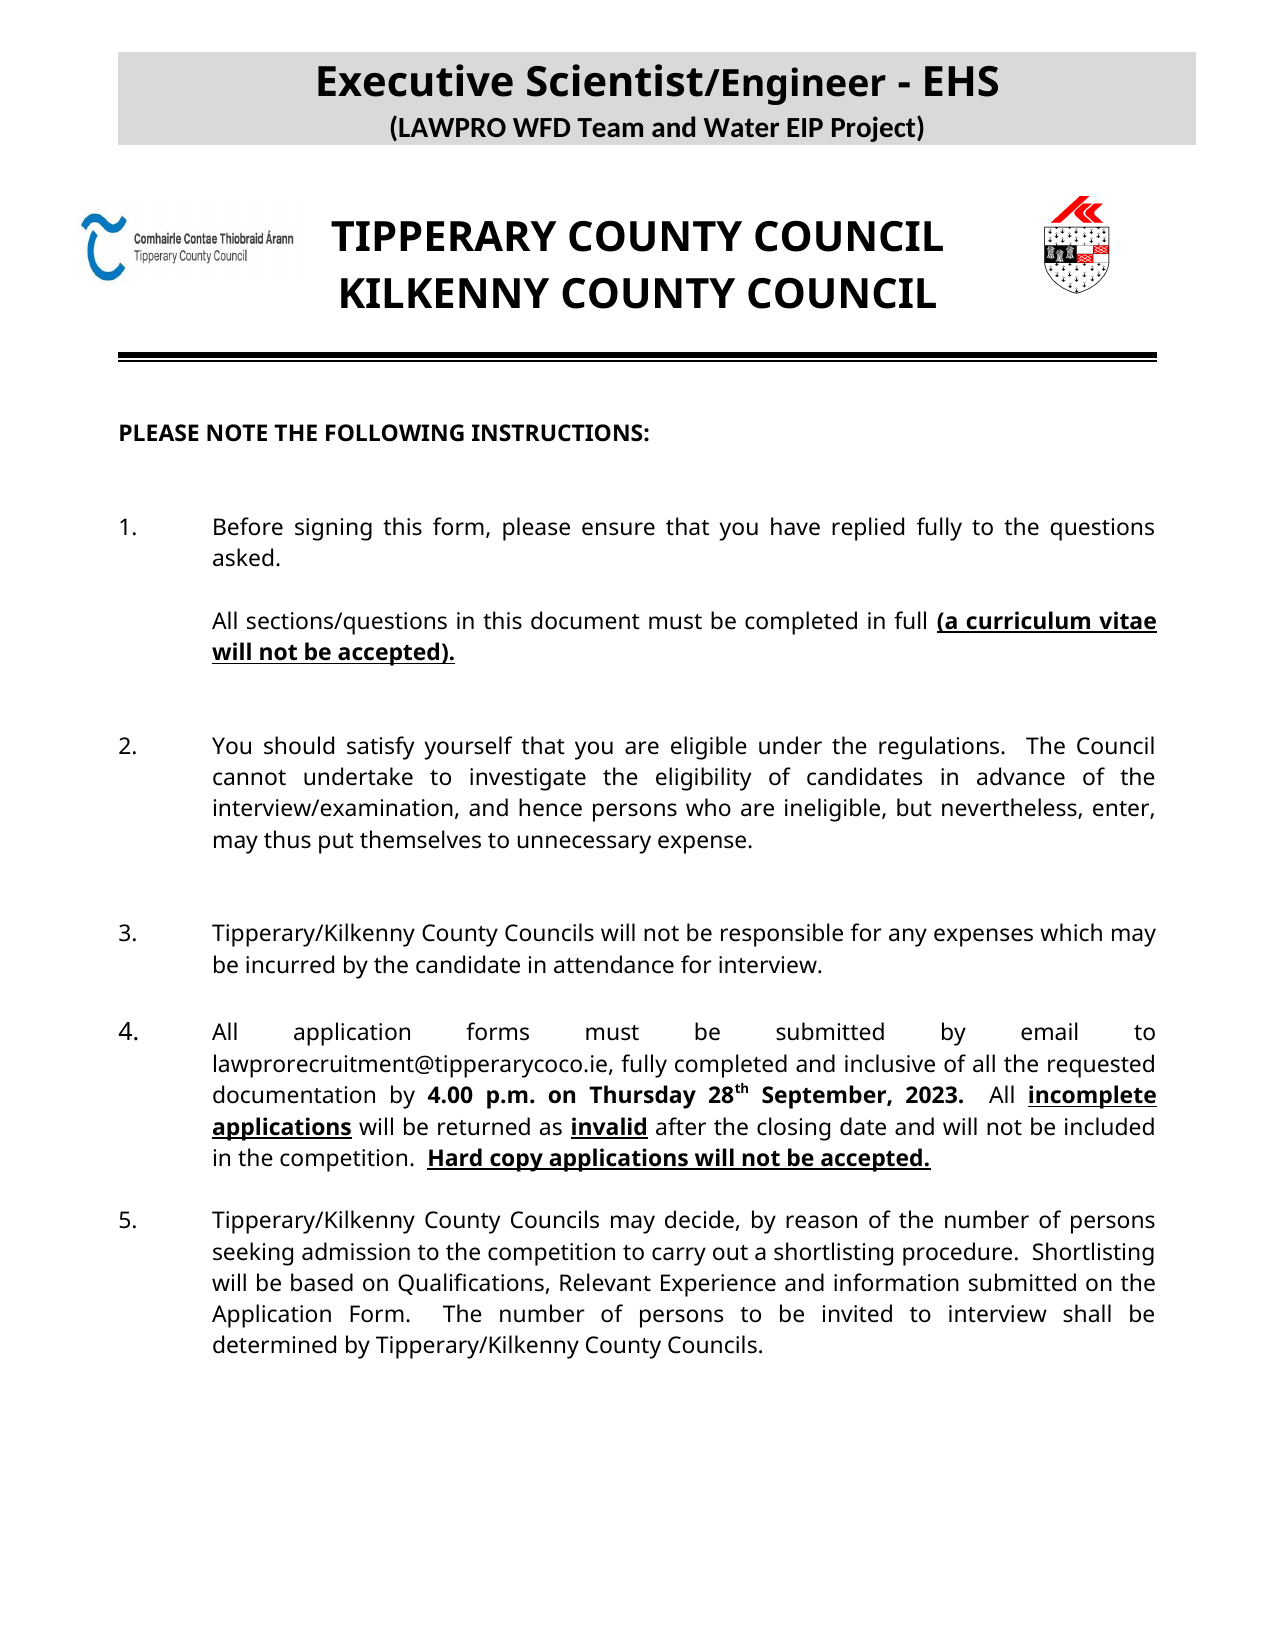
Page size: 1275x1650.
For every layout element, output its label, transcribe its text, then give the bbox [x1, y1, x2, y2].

text 2. You should satisfy yourself that you are eligible under the regulations. The Council cannot undertake to investigate the eligibility of candidates in advance of the interview/examination, and hence persons who are ineligible, but nevertheless, enter, may thus put themselves to unnecessary expense. [118, 730, 1157, 855]
text 5. Tipperary/Kilkenny County Councils may decide, by reason of the number of persons seeking admission to the competition to carry out a shortlisting procedure. Shortlistingwillbebasedon Qualifications, Relevant Experience andinformationsubmittedonthe Application Form. The number of persons to be invited to interview shall be determined by Tipperary/Kilkenny County Councils. [118, 1204, 1157, 1361]
text Executive Scientist/Engineer - EHS [118, 52, 1196, 109]
picture [72, 193, 305, 287]
text 4. All application forms must be submitted by email to lawprorecruitment@tipperarycoco.ie, fully completed and inclusive of all the requested documentation by 4.00 p.m. on Thursday 28th September, 2023. All incomplete applications will be returned as invalid after the closing date and will not be included in the competition. Hard copy applications will not be accepted. [118, 1014, 1157, 1173]
text 3. Tipperary/Kilkenny County Councils will not be responsible for any expenses which may be incurred by the candidate in attendance for interview. [118, 917, 1157, 980]
text KILKENNY COUNTY COUNCIL [118, 264, 1157, 321]
text 1. Before signing this form, please ensure that you have replied fully to the questions asked. [118, 511, 1157, 574]
text TIPPERARY COUNTY COUNCIL [305, 207, 992, 264]
text PLEASENOTETHEFOLLOWINGINSTRUCTIONS: [118, 417, 1157, 449]
text All sections/questions in this document must be completed in full (a curriculum vitae will not be accepted). [212, 605, 1157, 667]
text (LAWPRO WFD Team and Water EIP Project) [118, 109, 1196, 145]
